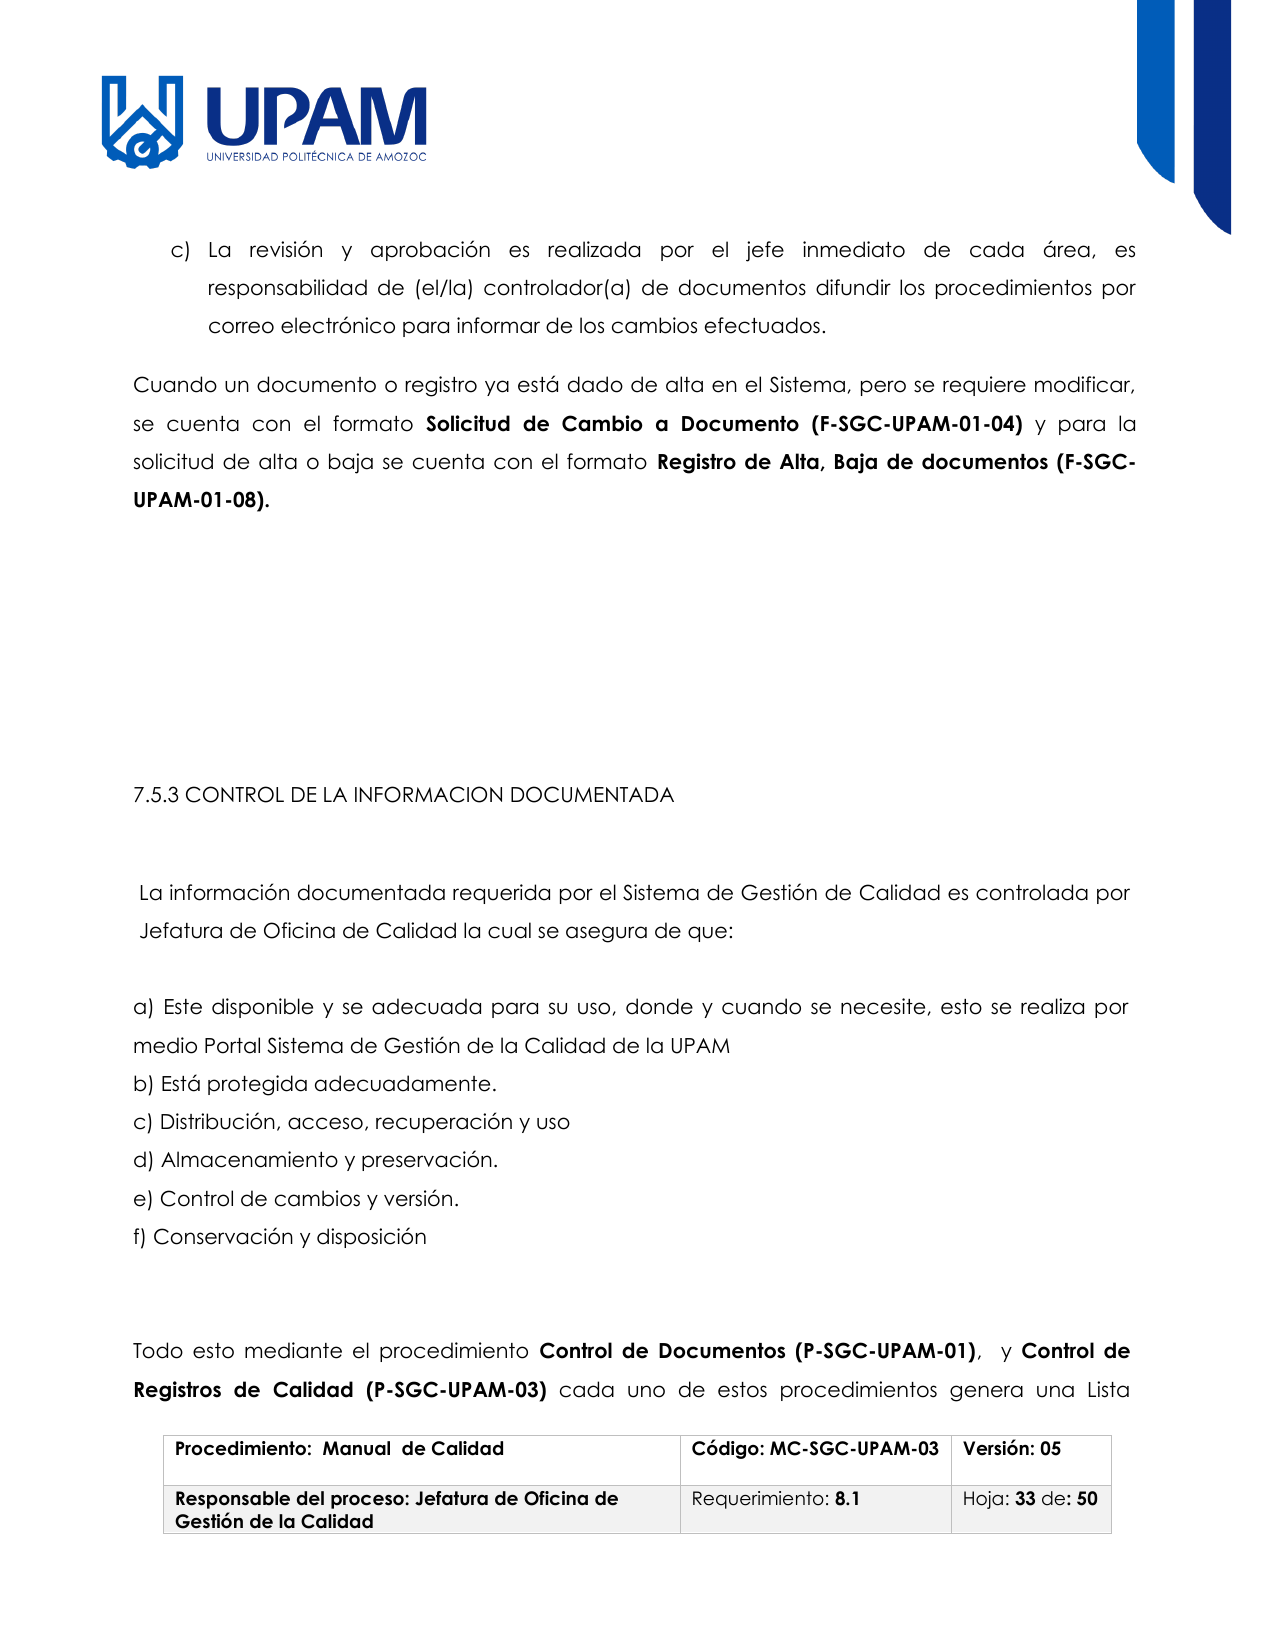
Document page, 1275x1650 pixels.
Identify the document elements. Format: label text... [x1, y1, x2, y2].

text f) Conservación y disposición [133, 1223, 1131, 1249]
text 7.5.3 CONTROL DE LA INFORMACION DOCUMENTADA [133, 782, 1137, 807]
picture [1137, 0, 1232, 235]
text e) Control de cambios y versión. [133, 1185, 1131, 1211]
text c) Distribución, acceso, recuperación y uso [133, 1108, 1131, 1134]
picture [101, 75, 427, 169]
text a) Este disponible y se adecuada para su uso, donde y cuando se necesite, esto se realiza por medio Portal Sistema de Gestión de la Calidad de la UPAM [133, 994, 1131, 1058]
text La información documentada requerida por el Sistema de Gestión de Calidad es controlada por Jefatura de Oficina de Calidad la cual se asegura de que: [139, 879, 1131, 943]
list La revisión y aprobación es realizada por el jefe inmediato de cada área, es responsabilidad de (el/la) controlador(a) de documentos difundir los procedimientos por correo electrónico para informar de los cambios efectuados. [170, 236, 1137, 338]
text Cuando un documento o registro ya está dado de alta en el Sistema, pero se requiere modificar, se cuenta con el formato Solicitud de Cambio a Documento (F-SGC-UPAM-01-04) y para la solicitud de alta o baja se cuenta con el formato Registro de Alta, Baja de documentos (F-SGC-UPAM-01-08). [133, 372, 1137, 512]
text d) Almacenamiento y preservación. [133, 1147, 1131, 1172]
text b) Está protegida adecuadamente. [133, 1070, 1131, 1096]
